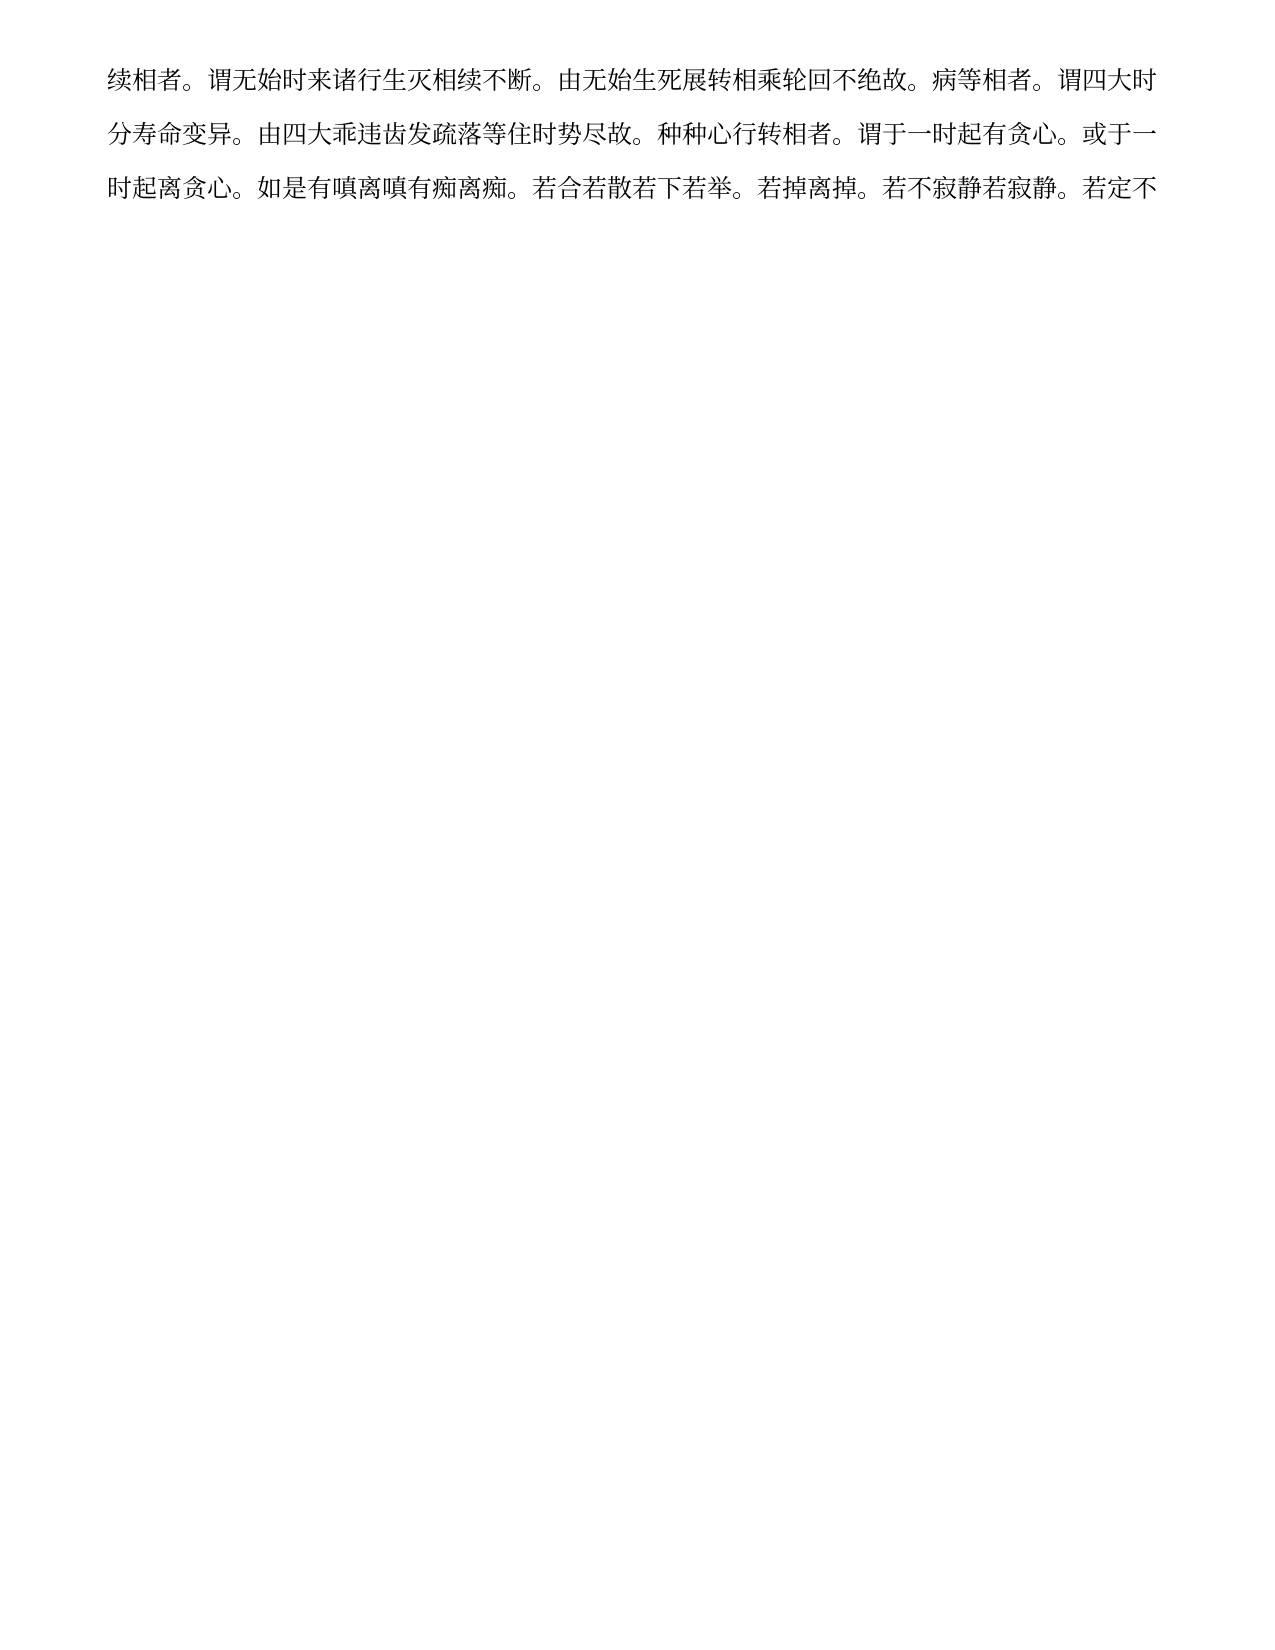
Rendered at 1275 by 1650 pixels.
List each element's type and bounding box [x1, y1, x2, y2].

text [107, 60, 1159, 205]
